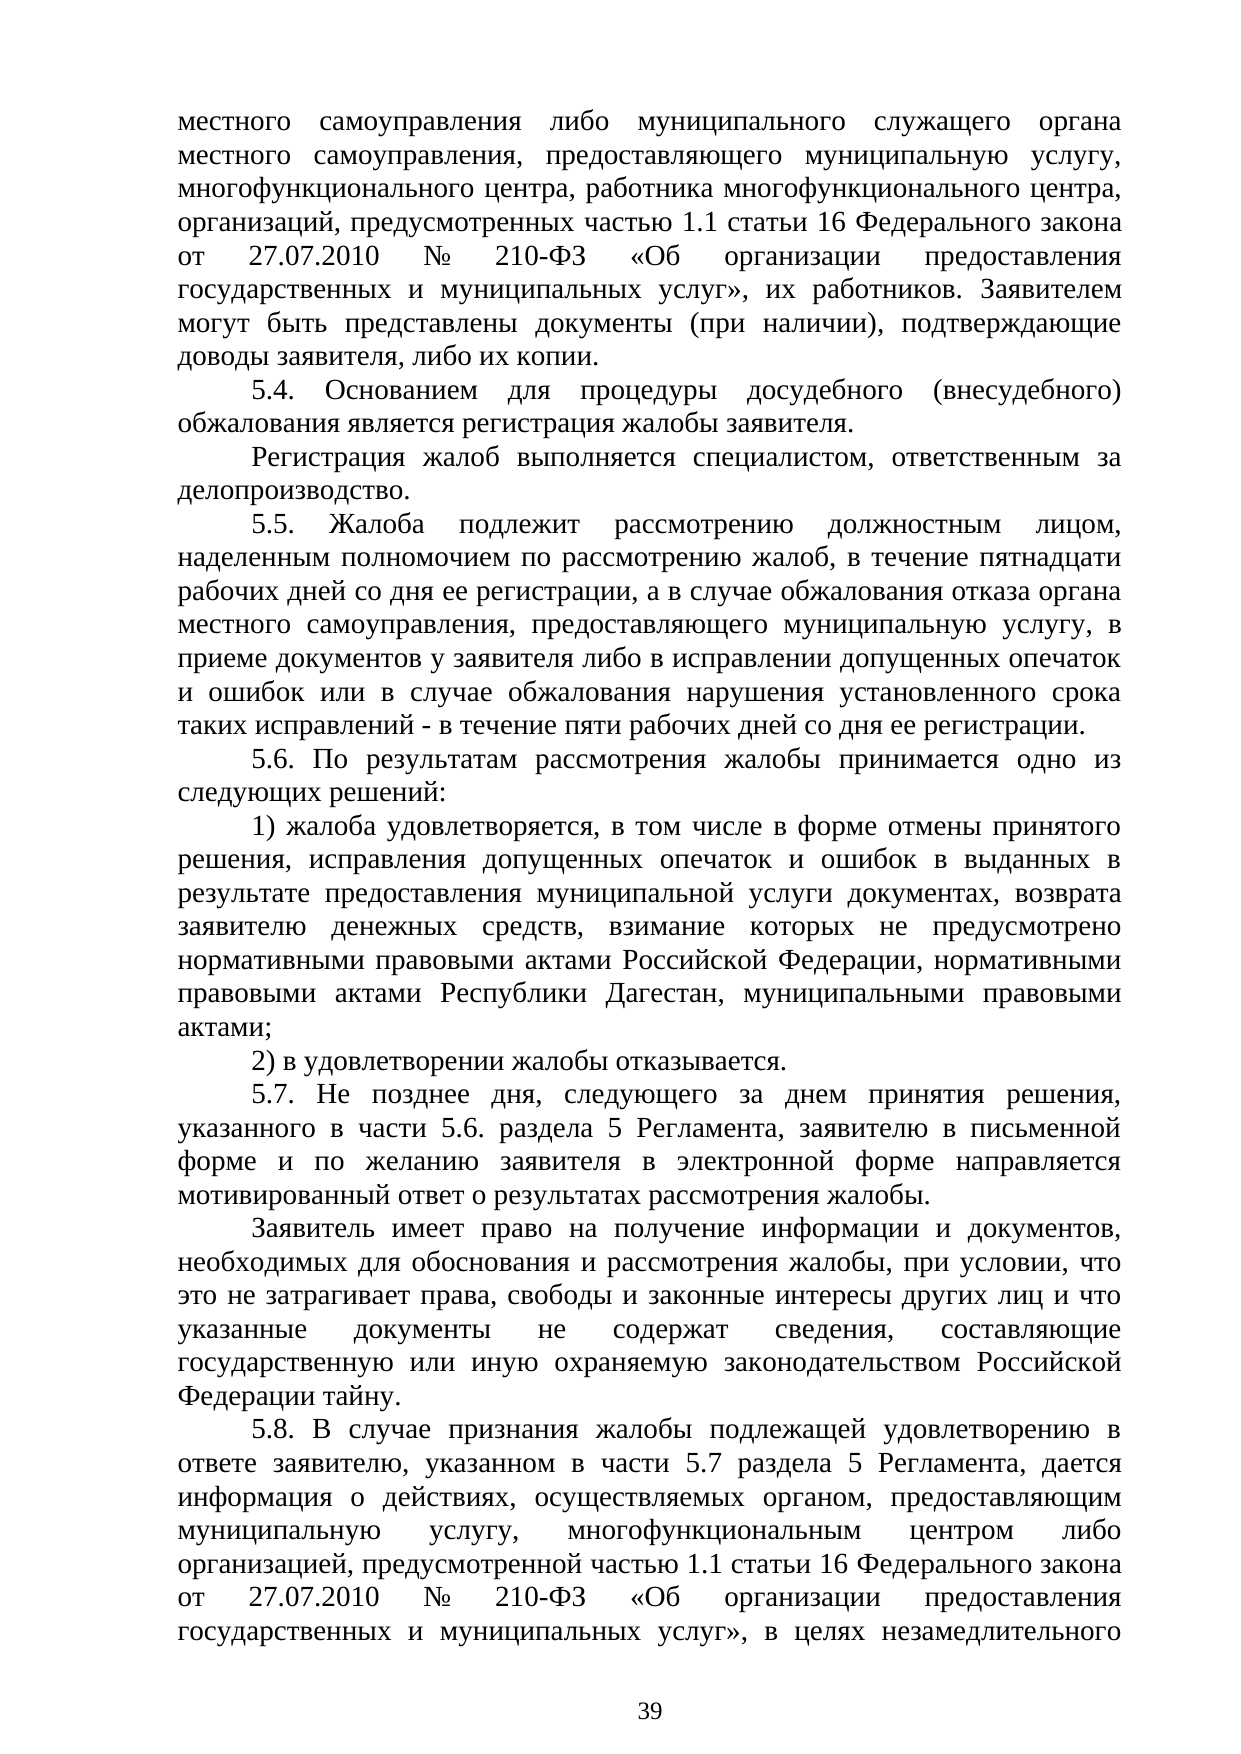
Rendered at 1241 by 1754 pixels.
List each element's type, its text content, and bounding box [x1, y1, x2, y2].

text 5.7. Не позднее дня, следующего за днем принятия решения, указанного в части 5.6. раздела 5 Регламента, заявителю в письменной форме и по желанию заявителя в электронной форме направляется мотивированный ответ о результатах рассмотрения жалобы. [177, 1076, 1122, 1210]
text 1) жалоба удовлетворяется, в том числе в форме отмены принятого решения, исправления допущенных опечаток и ошибок в выданных в результате предоставления муниципальной услуги документах, возврата заявителю денежных средств, взимание которых не предусмотрено нормативными правовыми актами Российской Федерации, нормативными правовыми актами Республики Дагестан, муниципальными правовыми актами; [177, 808, 1122, 1043]
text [177, 103, 1122, 372]
text 2) в удовлетворении жалобы отказывается. [177, 1043, 1122, 1076]
text 5.6. По результатам рассмотрения жалобы принимается одно из следующих решений: [177, 741, 1122, 808]
text Заявитель имеет право на получение информации и документов, необходимых для обоснования и рассмотрения жалобы, при условии, что это не затрагивает права, свободы и законные интересы других лиц и что указанные документы не содержат сведения, составляющие государственную или иную охраняемую законодательством Российской Федерации тайну. [177, 1210, 1122, 1412]
text Регистрация жалоб выполняется специалистом, ответственным за делопроизводство. [177, 439, 1122, 506]
text 5.4. Основанием для процедуры досудебного (внесудебного) обжалования является регистрация жалобы заявителя. [177, 372, 1122, 439]
text 5.5. Жалоба подлежит рассмотрению должностным лицом, наделенным полномочием по рассмотрению жалоб, в течение пятнадцати рабочих дней со дня ее регистрации, а в случае обжалования отказа органа местного самоуправления, предоставляющего муниципальную услугу, в приеме документов у заявителя либо в исправлении допущенных опечаток и ошибок или в случае обжалования нарушения установленного срока таких исправлений - в течение пяти рабочих дней со дня ее регистрации. [177, 506, 1122, 741]
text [177, 1412, 1122, 1646]
